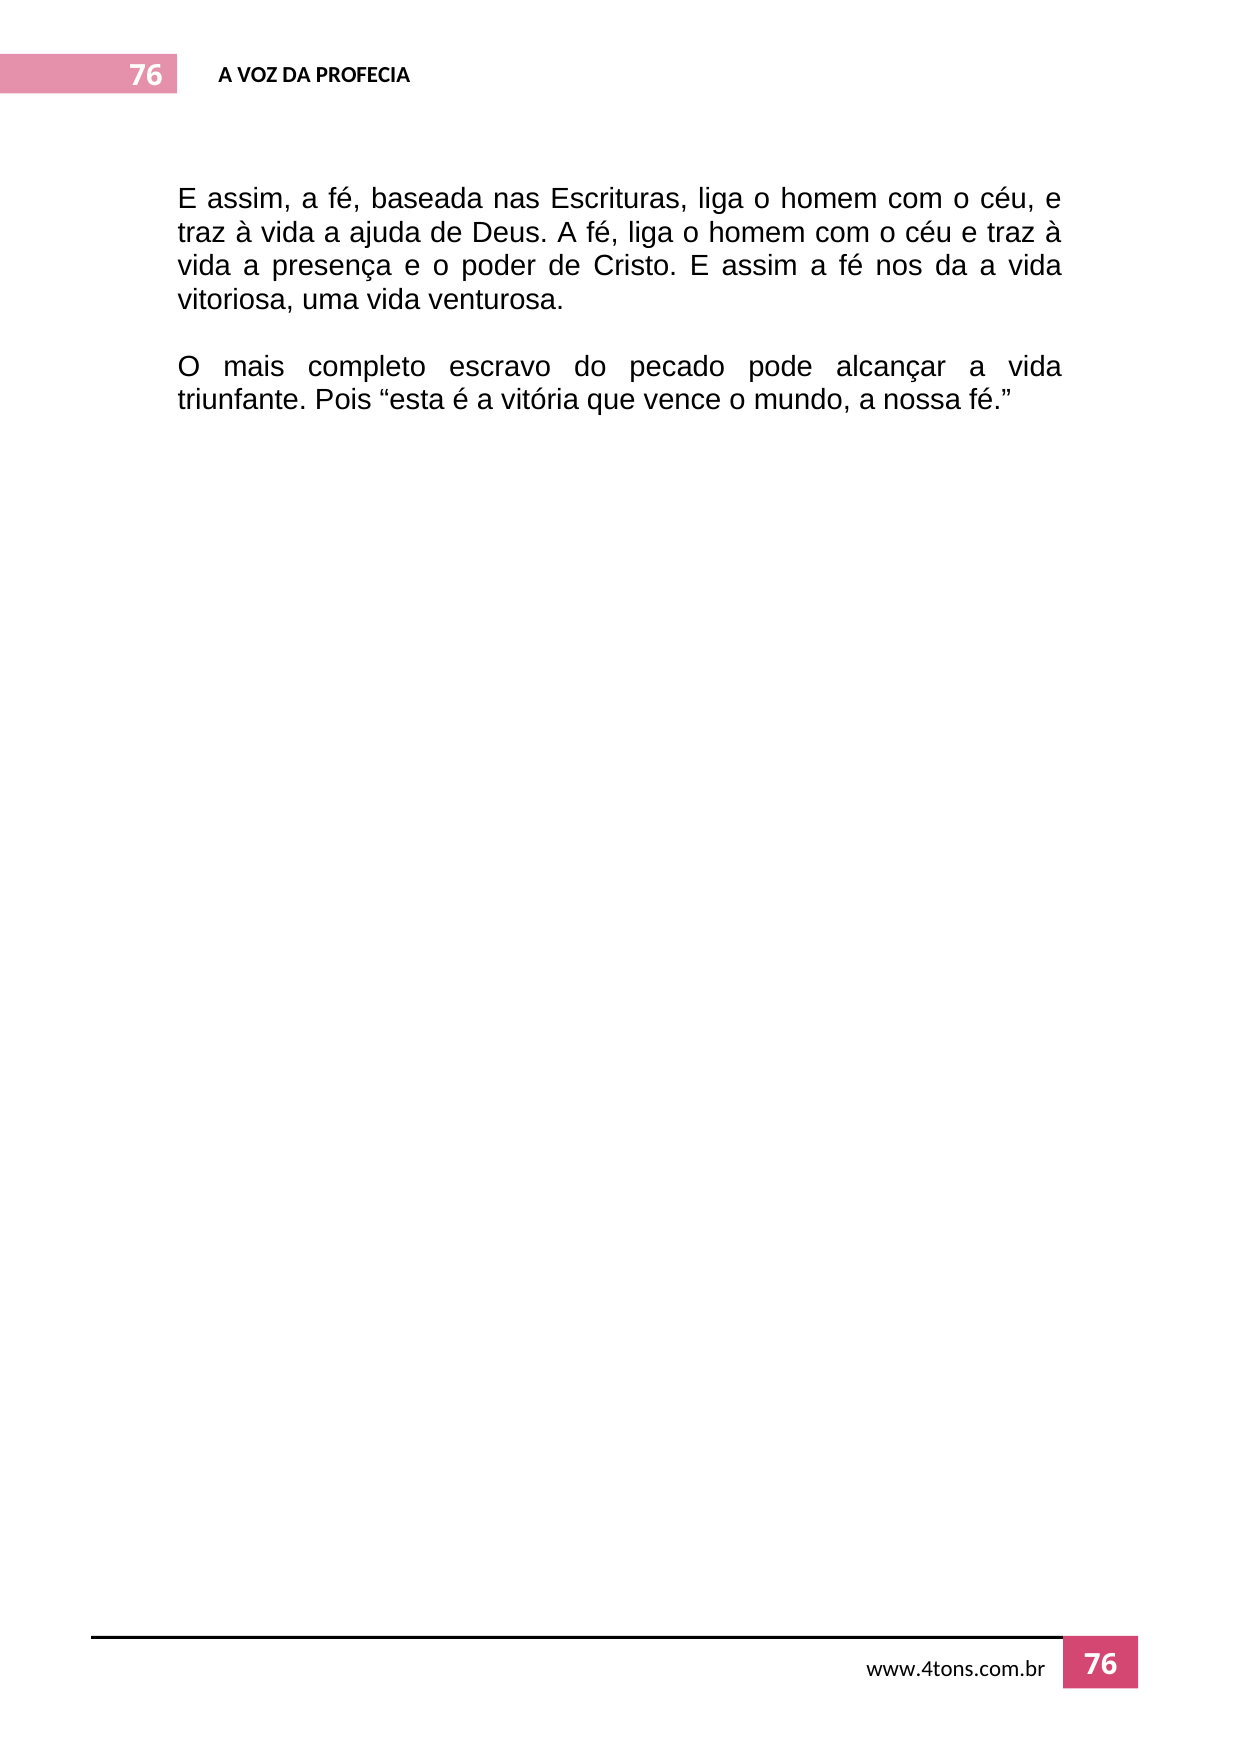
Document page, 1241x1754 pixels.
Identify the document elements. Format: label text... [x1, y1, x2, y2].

text O mais completo escravo do pecado pode alcançar a vida triunfante. Pois “esta é a vitória que vence o mundo, a nossa fé.” [177, 349, 1063, 416]
text E assim, a fé, baseada nas Escrituras, liga o homem com o céu, e traz à vida a ajuda de Deus. A fé, liga o homem com o céu e traz à vida a presença e o poder de Cristo. E assim a fé nos da a vida vitoriosa, uma vida venturosa. [177, 181, 1063, 315]
